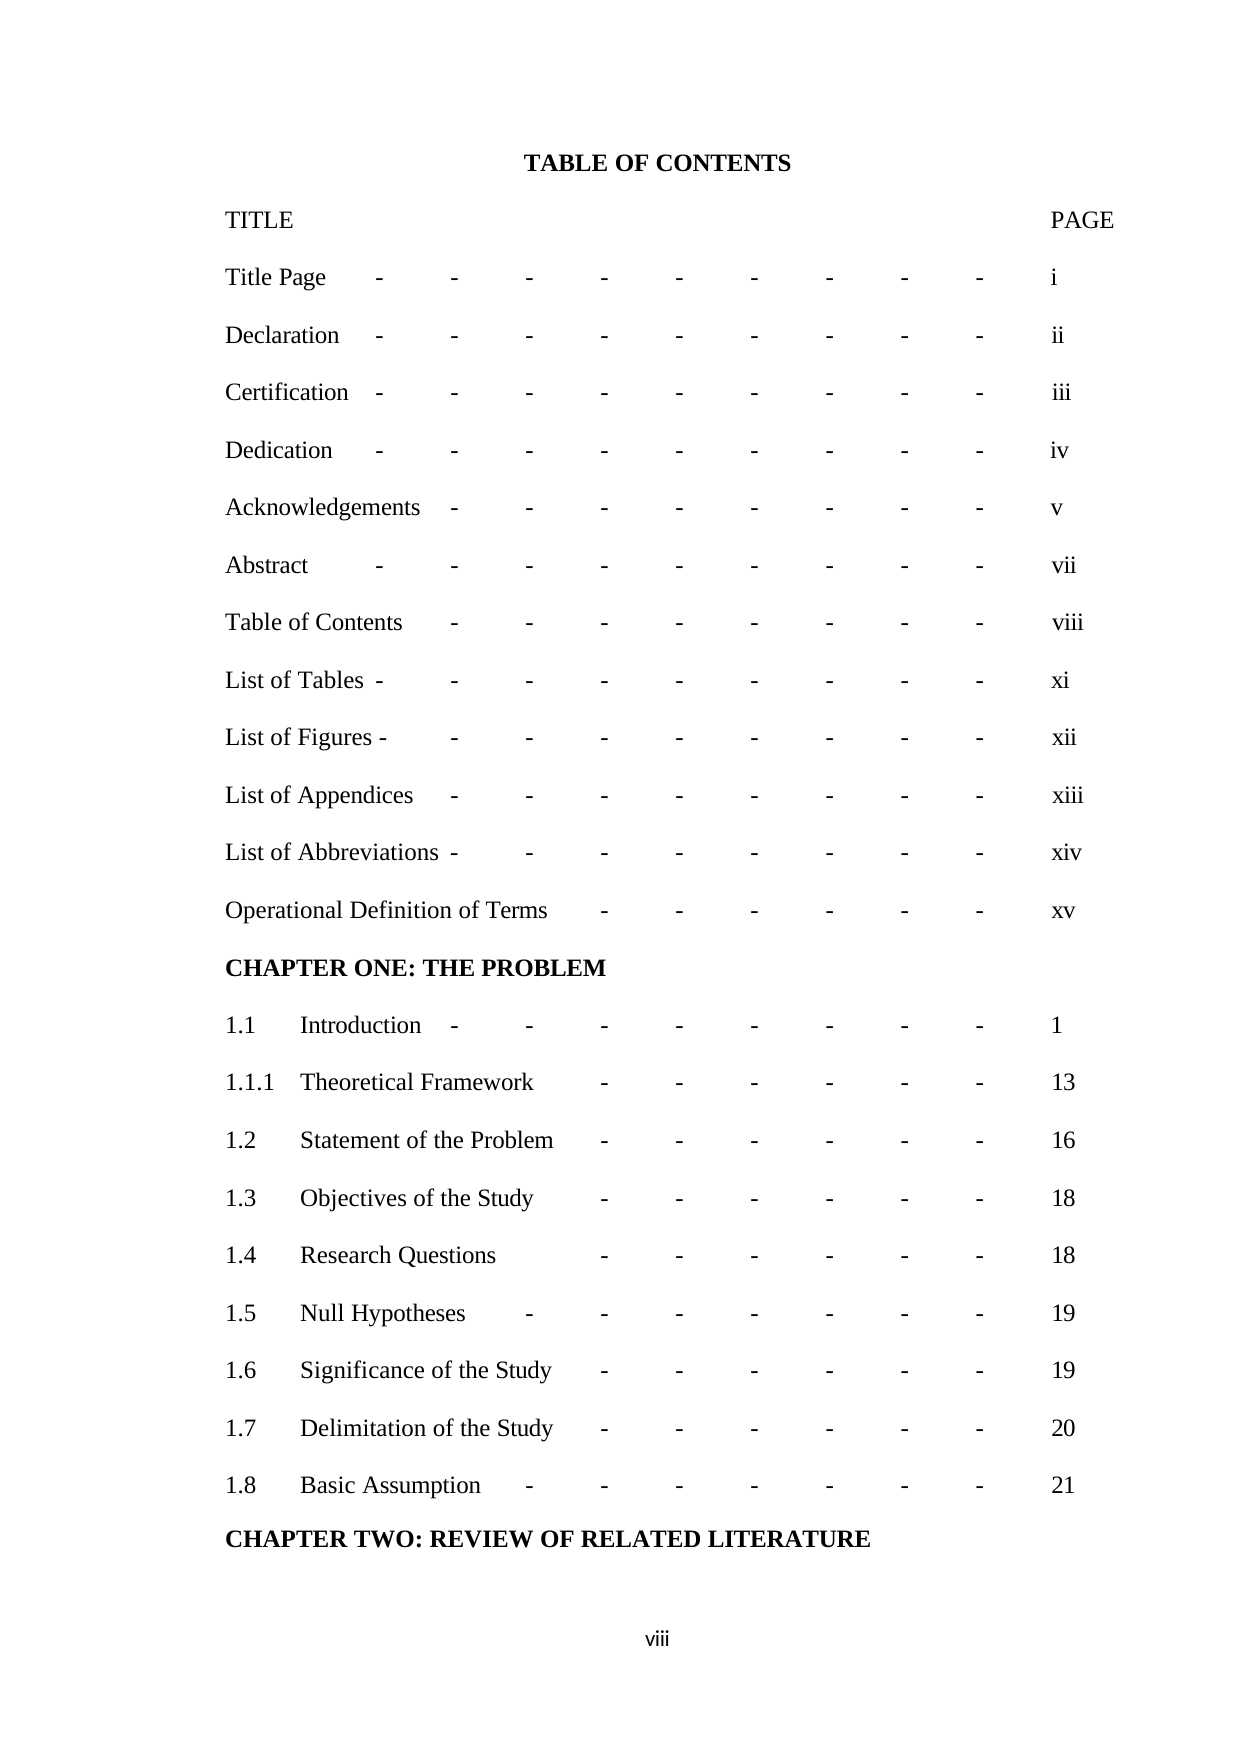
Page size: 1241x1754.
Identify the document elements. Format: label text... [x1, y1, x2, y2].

text TITLE PAGE [225, 205, 1211, 233]
subtitle TABLE OF CONTENTS [175, 148, 1140, 176]
text Title Page - - - - - - - - - i [225, 262, 1211, 291]
